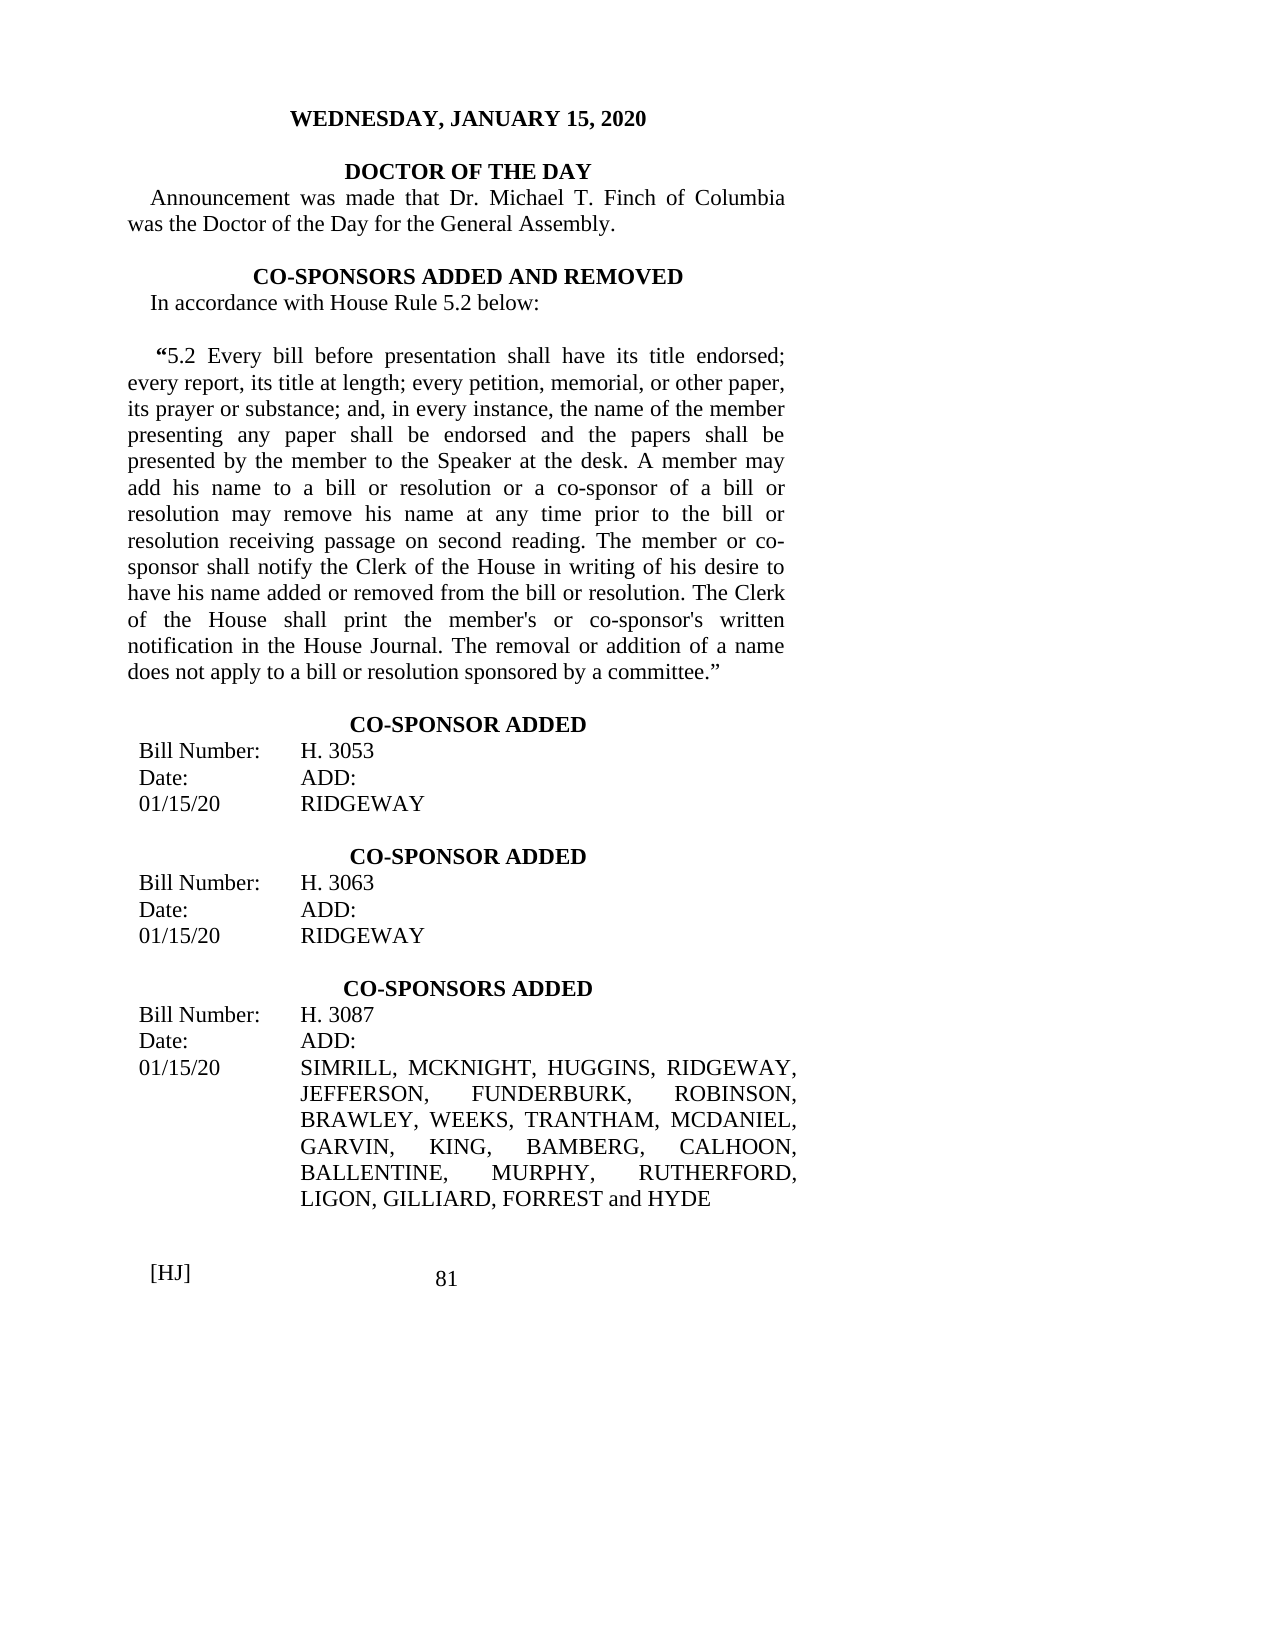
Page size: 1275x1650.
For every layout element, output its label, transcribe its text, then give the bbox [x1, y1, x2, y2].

text CO-SPONSORS ADDED AND REMOVED [127, 263, 786, 289]
text “5.2 Every bill before presentation shall have its title endorsed; every report, its title at length; every petition, memorial, or other paper, its prayer or substance; and, in every instance, the name of the member presenting any paper shall be endorsed and the papers shall be presented by the member to the Speaker at the desk. A member may add his name to a bill or resolution or a co-sponsor of a bill or resolution may remove his name at any time prior to the bill or resolution receiving passage on second reading. The member or co-sponsor shall notify the Clerk of the House in writing of his desire to have his name added or removed from the bill or resolution. The Clerk of the House shall print the member's or co-sponsor's written notification in the House Journal. The removal or addition of a name does not apply to a bill or resolution sponsored by a committee.” [127, 342, 786, 685]
table_cell RIDGEWAY [289, 922, 452, 948]
table_cell RIDGEWAY [289, 790, 452, 817]
text CO-SPONSOR ADDED [127, 843, 786, 869]
text DOCTOR OF THE DAY [127, 158, 786, 184]
table_header Bill Number: [128, 869, 289, 896]
table_cell 01/15/20 [128, 922, 289, 948]
table_header H. 3087 [289, 1001, 808, 1027]
table_cell 01/15/20 [128, 790, 289, 817]
table_cell ADD: [289, 1028, 808, 1054]
table_header Bill Number: [128, 1001, 289, 1027]
table_cell Date: [128, 896, 289, 922]
text CO-SPONSORS ADDED [127, 975, 786, 1001]
table_header H. 3053 [289, 738, 452, 764]
text Announcement was made that Dr. Michael T. Finch of Columbia was the Doctor of the Day for the General Assembly. [127, 184, 786, 237]
table_cell ADD: [289, 896, 452, 922]
table_header H. 3063 [289, 869, 452, 896]
text In accordance with House Rule 5.2 below: [127, 289, 786, 316]
table_cell Date: [128, 764, 289, 790]
table_header Bill Number: [128, 738, 289, 764]
table_cell SIMRILL, MCKNIGHT, HUGGINS, RIDGEWAY, JEFFERSON, FUNDERBURK, ROBINSON, BRAWLEY, WEEKS, TRANTHAM, MCDANIEL, GARVIN, KING, BAMBERG, CALHOON, BALLENTINE, MURPHY, RUTHERFORD, LIGON, GILLIARD, FORREST and HYDE [289, 1054, 808, 1212]
table_cell 01/15/20 [128, 1054, 289, 1212]
table_cell Date: [128, 1028, 289, 1054]
table_cell ADD: [289, 764, 452, 790]
text CO-SPONSOR ADDED [127, 711, 786, 737]
